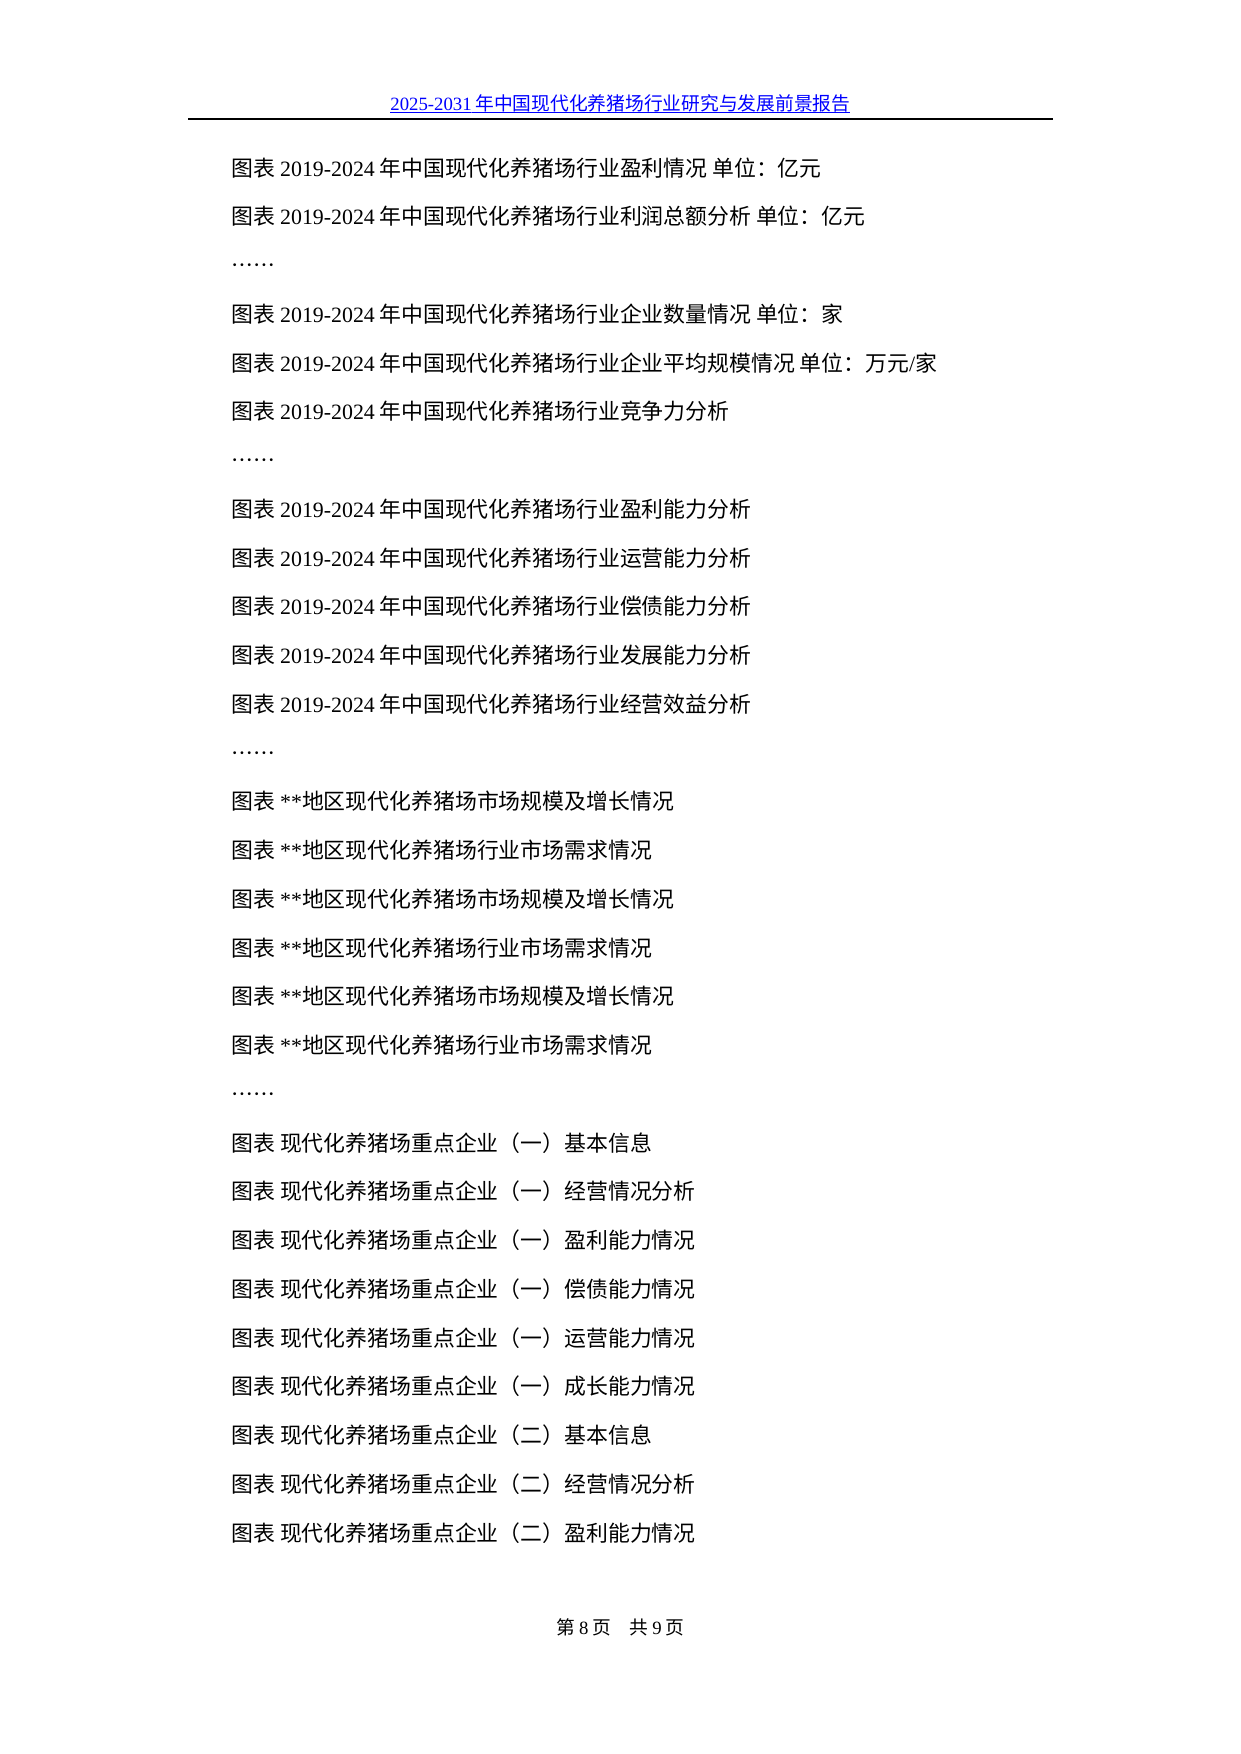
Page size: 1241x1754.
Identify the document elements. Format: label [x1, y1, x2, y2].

text [187, 150, 1053, 1548]
